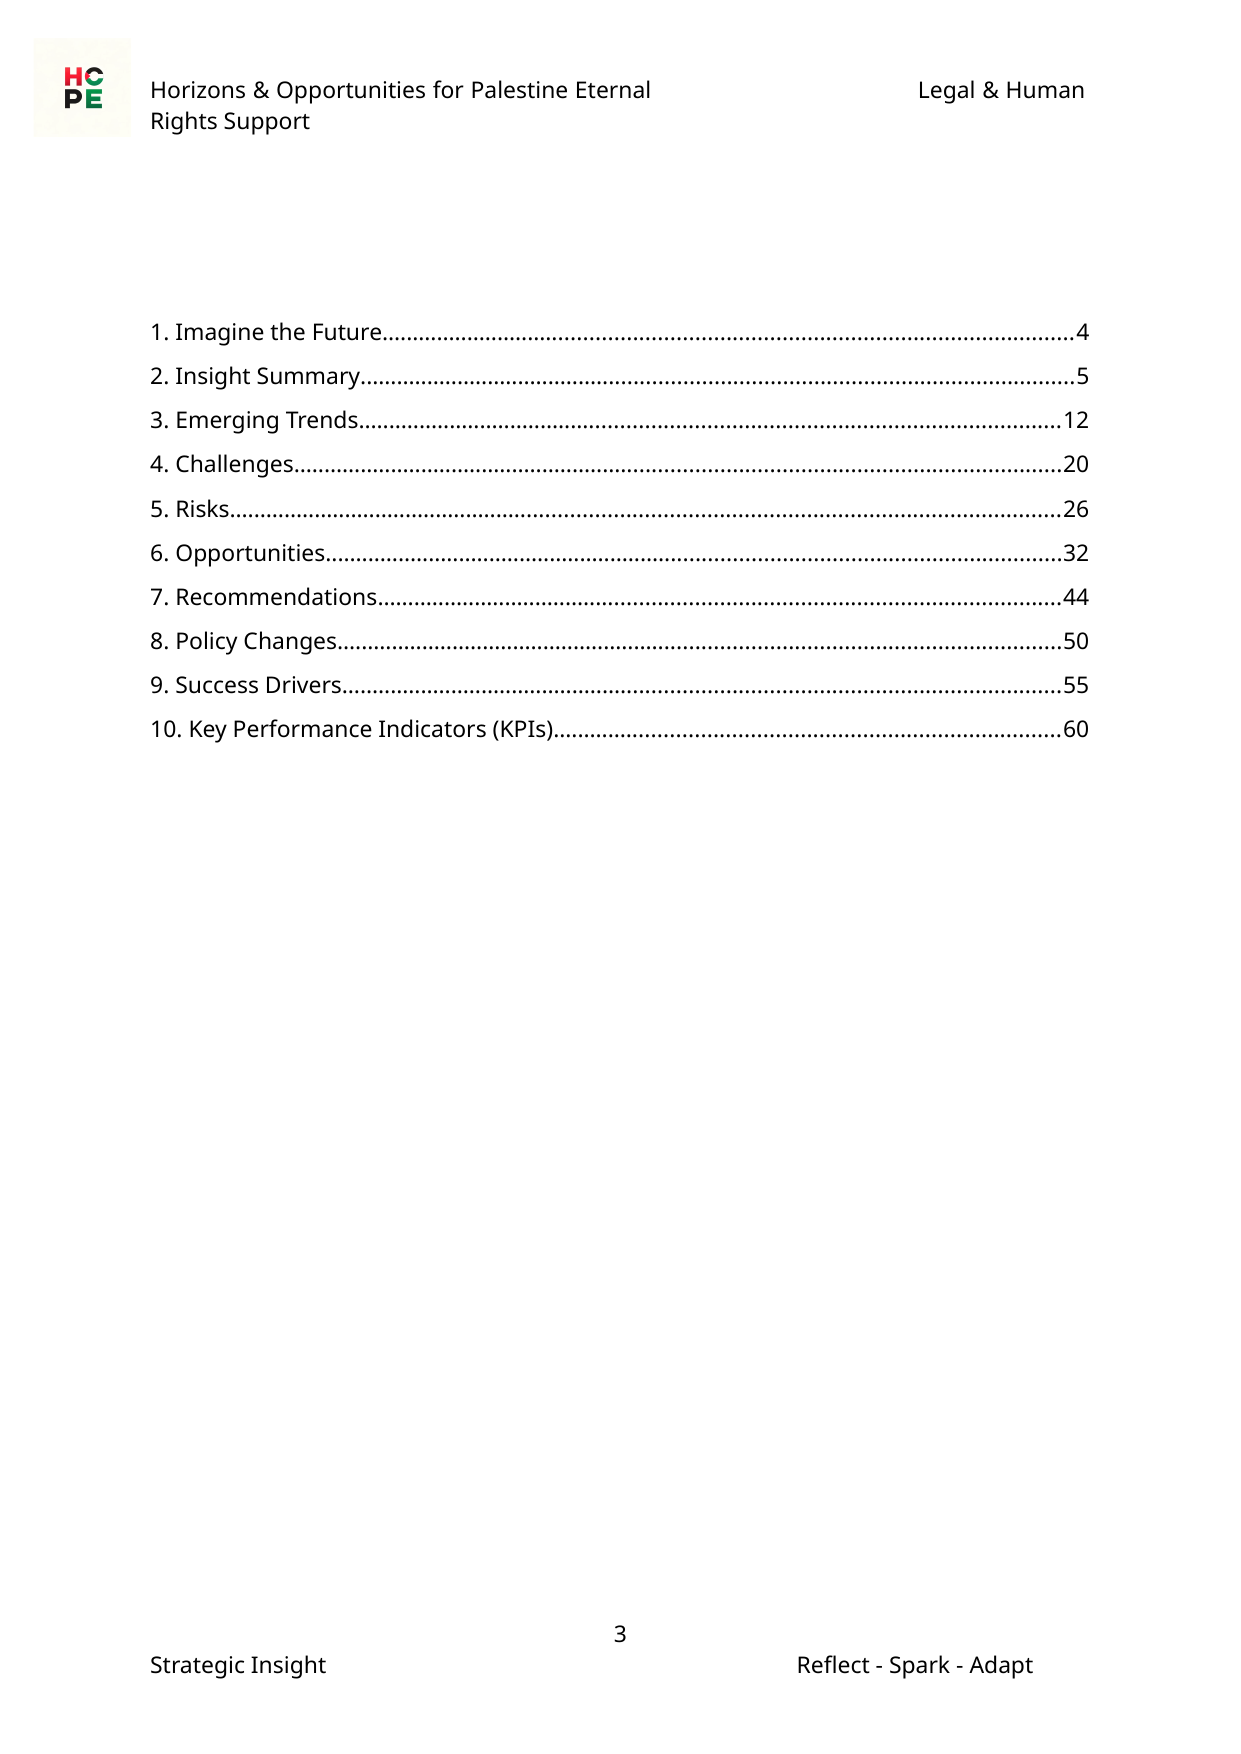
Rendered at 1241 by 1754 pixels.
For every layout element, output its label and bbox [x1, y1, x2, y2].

picture [33, 38, 132, 137]
